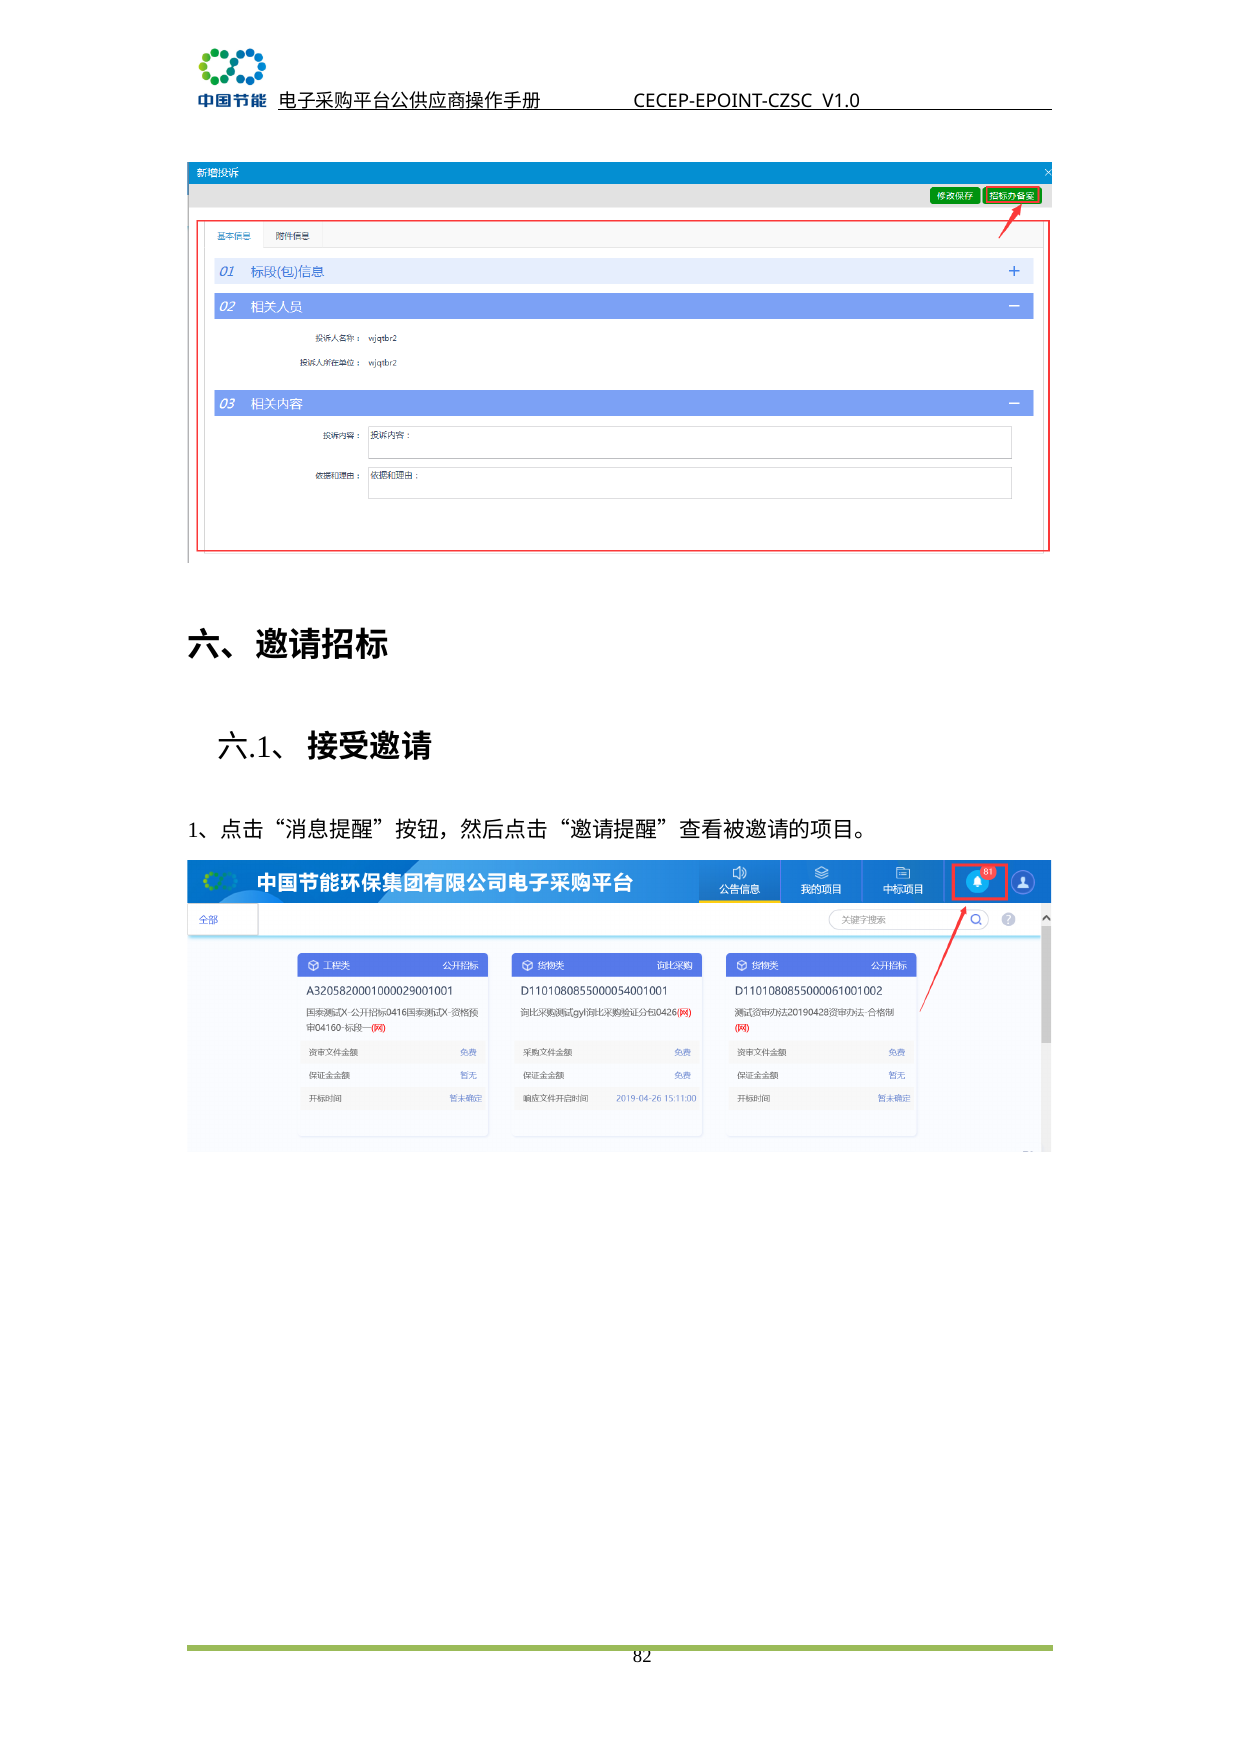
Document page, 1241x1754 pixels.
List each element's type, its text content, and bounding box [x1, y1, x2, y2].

picture [187, 162, 1052, 563]
subtitle 邀请招标 [187, 609, 1053, 674]
picture [187, 47, 279, 108]
subtitle 接受邀请 [217, 711, 1053, 776]
list 点击“消息提醒”按钮，然后点击“邀请提醒”查看被邀请的项目。 [187, 811, 1053, 844]
picture [187, 860, 1052, 1152]
